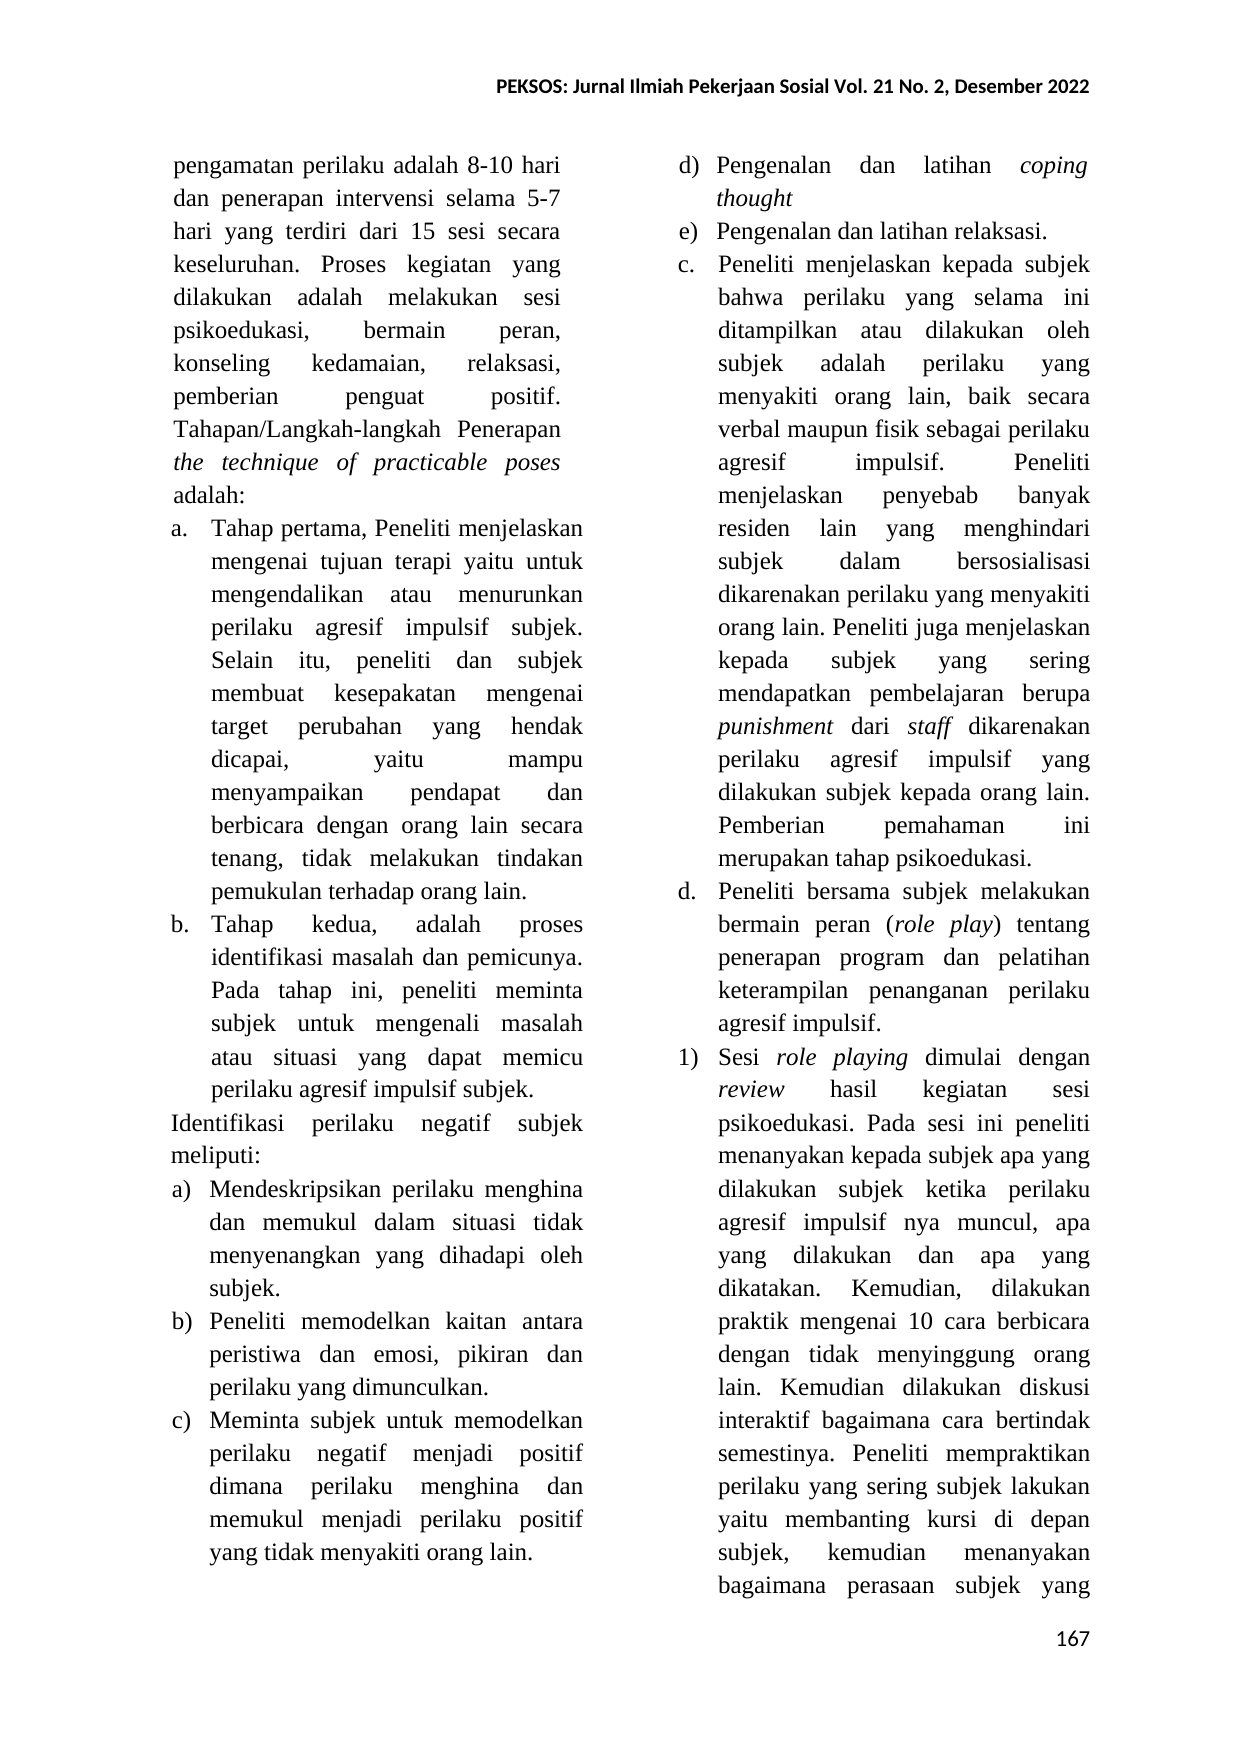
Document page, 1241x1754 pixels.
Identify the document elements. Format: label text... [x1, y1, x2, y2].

text Identifikasi perilaku negatif subjek meliputi: [171, 1108, 583, 1169]
list Tahap pertama, Peneliti menjelaskan mengenai tujuan terapi yaitu untuk mengendalikan atau menurunkan perilaku agresif impulsif subjek. Selain itu, peneliti dan subjek membuat kesepakatan mengenai target perubahan yang hendak dicapai, yaitu mampu menyampaikan pendapat dan berbicara dengan orang lain secara tenang, tidak melakukan tindakan pemukulan terhadap orang lain. [171, 513, 583, 905]
list Peneliti memodelkan kaitan antara peristiwa dan emosi, pikiran dan perilaku yang dimunculkan. [172, 1306, 583, 1401]
list Pengenalan dan latihan relaksasi. [678, 216, 1090, 245]
list Mendeskripsikan perilaku menghina dan memukul dalam situasi tidak menyenangkan yang dihadapi oleh subjek. [172, 1174, 583, 1301]
list Peneliti menjelaskan kepada subjek bahwa perilaku yang selama ini ditampilkan atau dilakukan oleh subjek adalah perilaku yang menyakiti orang lain, baik secara verbal maupun fisik sebagai perilaku agresif impulsif. Peneliti menjelaskan penyebab banyak residen lain yang menghindari subjek dalam bersosialisasi dikarenakan perilaku yang menyakiti orang lain. Peneliti juga menjelaskan kepada subjek yang sering mendapatkan pembelajaran berupa punishment dari staff dikarenakan perilaku agresif impulsif yang dilakukan subjek kepada orang lain. Pemberian pemahaman ini merupakan tahap psikoedukasi. [678, 249, 1090, 872]
list Tahap kedua, adalah proses identifikasi masalah dan pemicunya. Pada tahap ini, peneliti meminta subjek untuk mengenali masalah atau situasi yang dapat memicu perilaku agresif impulsif subjek. [171, 909, 583, 1103]
list Pengenalan dan latihan coping thought [678, 150, 1090, 212]
list Meminta subjek untuk memodelkan perilaku negatif menjadi positif dimana perilaku menghina dan memukul menjadi perilaku positif yang tidak menyakiti orang lain. [172, 1405, 583, 1566]
list Peneliti bersama subjek melakukan bermain peran (role play) tentang penerapan program dan pelatihan keterampilan penanganan perilaku agresif impulsif. [678, 876, 1090, 1037]
